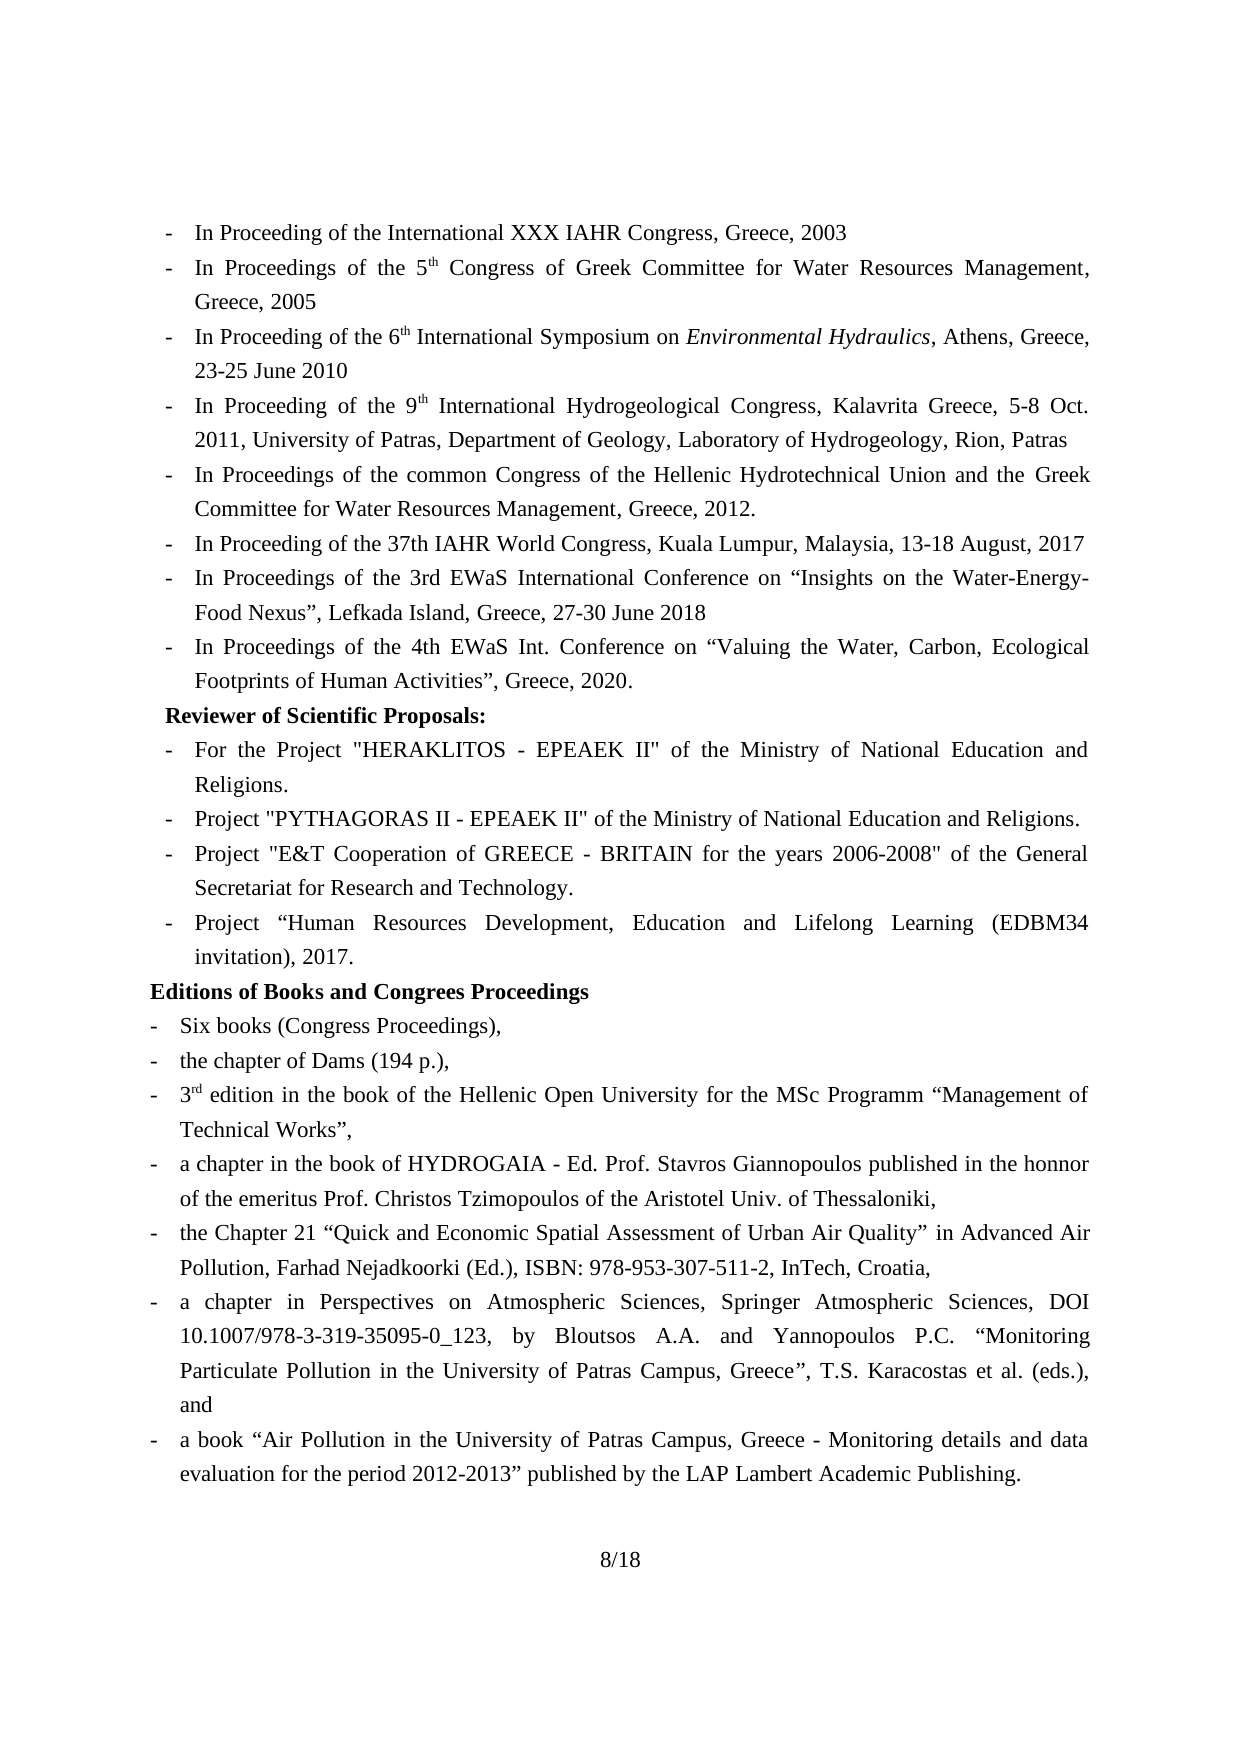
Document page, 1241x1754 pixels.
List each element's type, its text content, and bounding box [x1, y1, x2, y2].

title In Proceeding of the International XXX IAHR Congress, Greece, 2003 [165, 219, 1090, 246]
title In Proceedings of the 3rd EWaS International Conference on “Insights on the Water-Energy-Food Nexus”, Lefkada Island, Greece, 27-30 June 2018 [165, 564, 1090, 625]
title Project "E&T Cooperation of GREECE - BRITAIN for the years 2006-2008" of the General Secretariat for Research and Technology. [165, 840, 1090, 901]
title In Proceedings of the 4th EWaS Int. Conference on “Valuing the Water, Carbon, Ecological Footprints of Human Activities”, Greece, 2020. [165, 633, 1090, 694]
title Project "PYTHAGORAS II - EPEAEK II" of the Ministry of National Education and Religions. [165, 805, 1090, 832]
title In Proceeding of the 9th International Hydrogeological Congress, Kalavrita Greece, 5-8 Oct. 2011, University of Patras, Department of Geology, Laboratory of Hydrogeology, Rion, Patras [165, 391, 1090, 452]
title the Chapter 21 “Quick and Economic Spatial Assessment of Urban Air Quality” in Advanced Air Pollution, Farhad Nejadkoorki (Ed.), ISBN: 978-953-307-511-2, InTech, Croatia, [150, 1219, 1090, 1280]
title - 3rd edition in the book of the Hellenic Open University for the MSc Programm “Management of Technical Works”, [150, 1081, 1090, 1142]
title - Six books (Congress Proceedings), [150, 1012, 1090, 1039]
title Reviewer of Scientific Proposals: [165, 702, 1090, 728]
title a book “Air Pollution in the University of Patras Campus, Greece - Monitoring details and data evaluation for the period 2012-2013” published by the LAP Lambert Academic Publishing. [150, 1426, 1090, 1487]
title In Proceedings of the common Congress of the Hellenic Hydrotechnical Union and the Greek Committee for Water Resources Management, Greece, 2012. [165, 460, 1090, 521]
title a chapter in Perspectives on Atmospheric Sciences, Springer Atmospheric Sciences, DOI 10.1007/978-3-319-35095-0_123, by Bloutsos A.A. and Yannopoulos P.C. “Monitoring Particulate Pollution in the University of Patras Campus, Greece”, T.S. Karacostas et al. (eds.), and [150, 1288, 1090, 1418]
title In Proceedings of the 5th Congress of Greek Committee for Water Resources Management, Greece, 2005 [165, 253, 1090, 314]
title For the Project "HERAKLITOS - EPEAEK II" of the Ministry of National Education and Religions. [165, 736, 1090, 797]
title - the chapter of Dams (194 p.), [150, 1047, 1090, 1073]
title Editions of Books and Congrees Proceedings [150, 978, 1090, 1004]
title a chapter in the book of HYDROGAIA - Ed. Prof. Stavros Giannopoulos published in the honnor of the emeritus Prof. Christos Tzimopoulos of the Aristotel Univ. of Thessaloniki, [150, 1150, 1090, 1211]
title In Proceeding of the 6th International Symposium on Environmental Hydraulics, Athens, Greece, 23-25 June 2010 [165, 322, 1090, 383]
title Project “Human Resources Development, Education and Lifelong Learning (EDBM34 invitation), 2017. [165, 909, 1090, 970]
title In Proceeding of the 37th IAHR World Congress, Kuala Lumpur, Malaysia, 13-18 August, 2017 [165, 529, 1090, 556]
